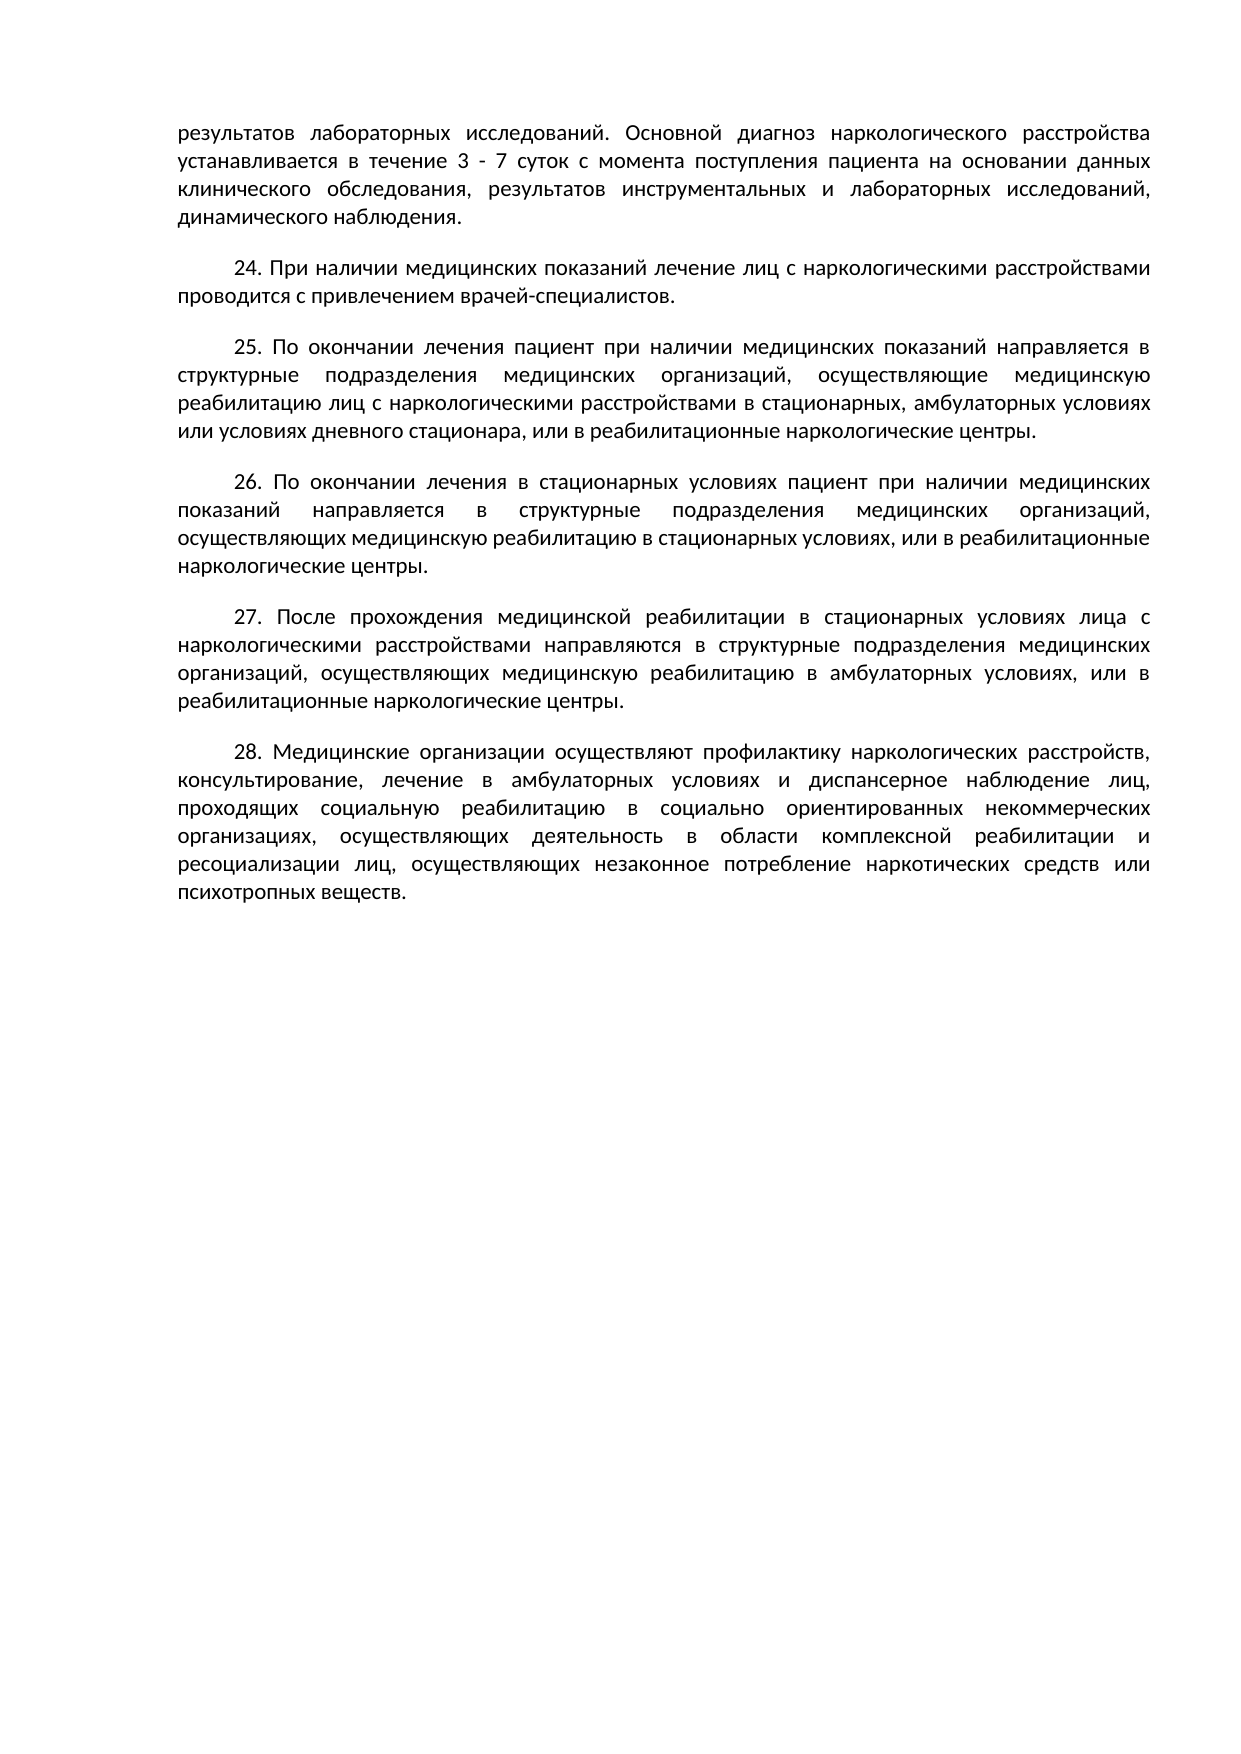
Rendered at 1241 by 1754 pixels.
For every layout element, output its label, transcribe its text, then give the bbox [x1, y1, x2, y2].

text 28. Медицинские организации осуществляют профилактику наркологических расстройств, консультирование, лечение в амбулаторных условиях и диспансерное наблюдение лиц, проходящих социальную реабилитацию в социально ориентированных некоммерческих организациях, осуществляющих деятельность в области комплексной реабилитации и ресоциализации лиц, осуществляющих незаконное потребление наркотических средств или психотропных веществ. [177, 737, 1152, 905]
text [177, 118, 1152, 230]
text 25. По окончании лечения пациент при наличии медицинских показаний направляется в структурные подразделения медицинских организаций, осуществляющие медицинскую реабилитацию лиц с наркологическими расстройствами в стационарных, амбулаторных условиях или условиях дневного стационара, или в реабилитационные наркологические центры. [177, 332, 1152, 444]
text 27. После прохождения медицинской реабилитации в стационарных условиях лица с наркологическими расстройствами направляются в структурные подразделения медицинских организаций, осуществляющих медицинскую реабилитацию в амбулаторных условиях, или в реабилитационные наркологические центры. [177, 602, 1152, 714]
text 24. При наличии медицинских показаний лечение лиц с наркологическими расстройствами проводится с привлечением врачей-специалистов. [177, 253, 1152, 309]
text 26. По окончании лечения в стационарных условиях пациент при наличии медицинских показаний направляется в структурные подразделения медицинских организаций, осуществляющих медицинскую реабилитацию в стационарных условиях, или в реабилитационные наркологические центры. [177, 467, 1152, 579]
